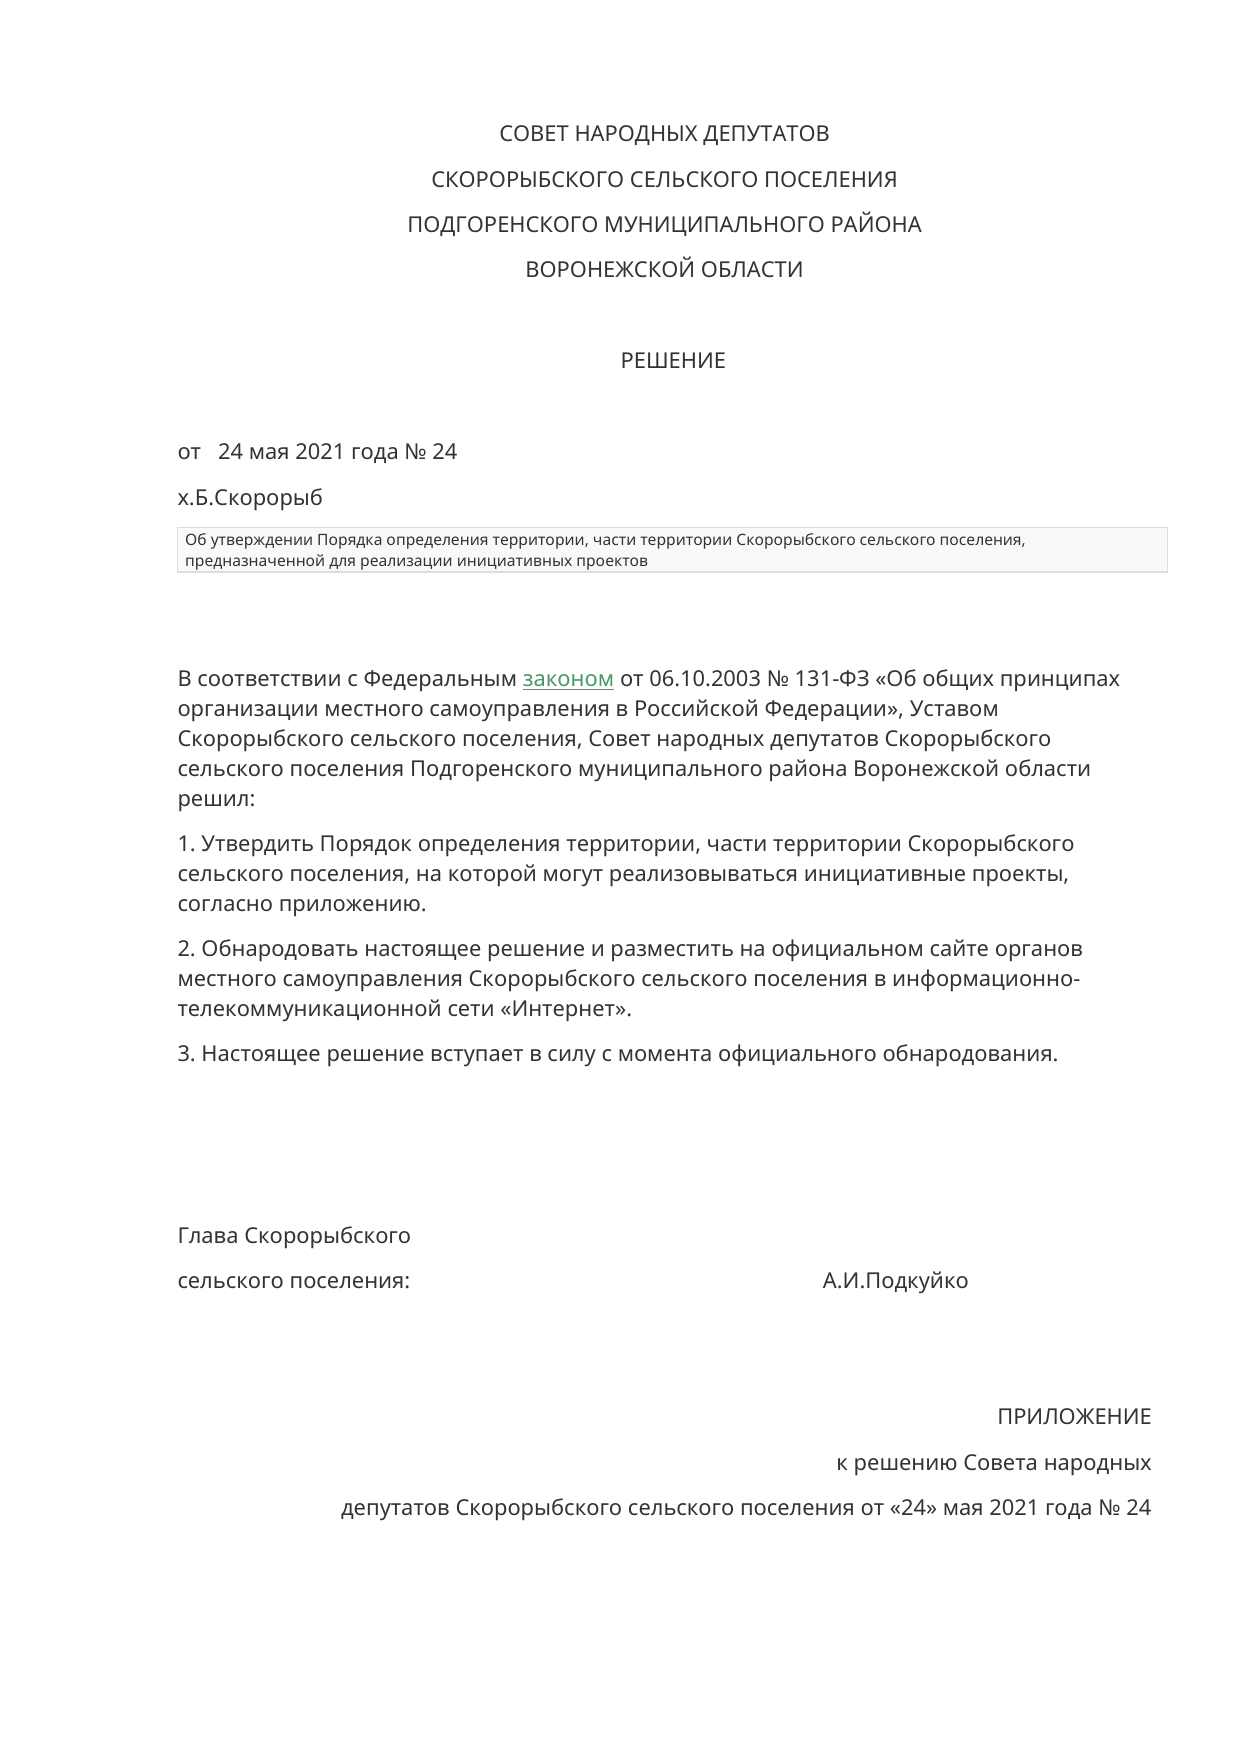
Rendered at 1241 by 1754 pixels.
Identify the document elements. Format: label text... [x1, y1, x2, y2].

text ПРИЛОЖЕНИЕ [177, 1401, 1152, 1431]
text 2. Обнародовать настоящее решение и разместить на официальном сайте органов местного самоуправления Скорорыбского сельского поселения в информационно-телекоммуникационной сети «Интернет». [177, 933, 1152, 1022]
text депутатов Скорорыбского сельского поселения от «24» мая 2021 года № 24 [177, 1492, 1152, 1522]
text СКОРОРЫБСКОГО СЕЛЬСКОГО ПОСЕЛЕНИЯ [177, 163, 1152, 193]
text от 24 мая 2021 года № 24 [177, 436, 1152, 466]
text Глава Скорорыбского [177, 1219, 1152, 1249]
text к решению Совета народных [177, 1447, 1152, 1476]
text ПОДГОРЕНСКОГО МУНИЦИПАЛЬНОГО РАЙОНА [177, 209, 1152, 239]
text 1. Утвердить Порядок определения территории, части территории Скорорыбского сельского поселения, на которой могут реализовываться инициативные проекты, согласно приложению. [177, 828, 1152, 917]
text СОВЕТ НАРОДНЫХ ДЕПУТАТОВ [177, 118, 1152, 148]
text 3. Настоящее решение вступает в силу с момента официального обнародования. [177, 1038, 1152, 1068]
text В соответствии с Федеральным законом от 06.10.2003 № 131-ФЗ «Об общих принципах организации местного самоуправления в Российской Федерации», Уставом Скорорыбского сельского поселения, Совет народных депутатов Скорорыбского сельского поселения Подгоренского муниципального района Воронежской области решил: [177, 663, 1152, 812]
text сельского поселения: А.И.Подкуйко [177, 1265, 1152, 1295]
text РЕШЕНИЕ [177, 345, 1152, 375]
text х.Б.Скорорыб [177, 481, 1152, 511]
table_header Об утверждении Порядка определения территории, части территории Скорорыбского сельского поселения, предназначенной для реализации инициативных проектов [178, 528, 1167, 571]
text ВОРОНЕЖСКОЙ ОБЛАСТИ [177, 254, 1152, 284]
